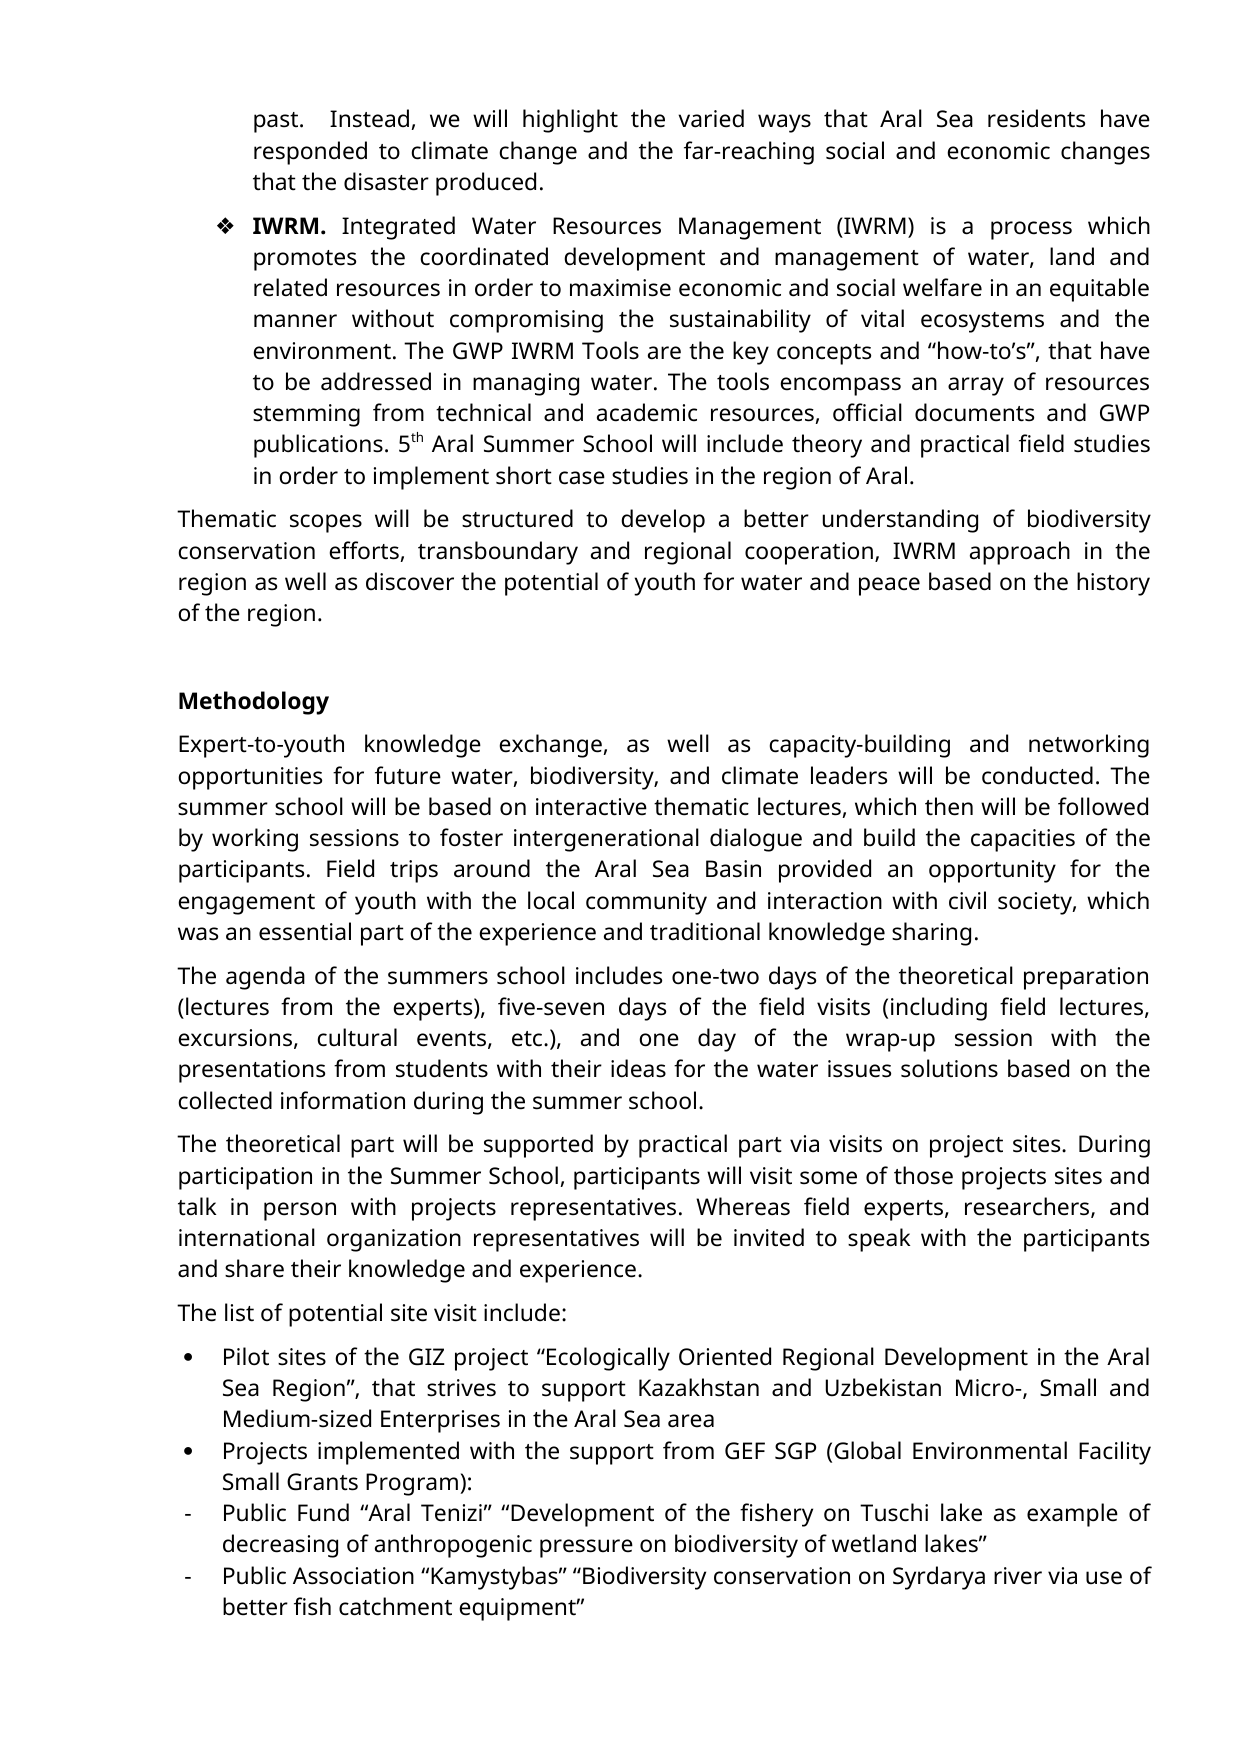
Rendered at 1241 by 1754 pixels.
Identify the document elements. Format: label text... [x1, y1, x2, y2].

text The list of potential site visit include: [177, 1297, 1152, 1328]
list Public Fund “Aral Tenizi” “Development of the fishery on Tuschi lake as example of decreasing of anthropogenic pressure on biodiversity of wetland lakes” [184, 1497, 1152, 1560]
list Public Association “Kamystybas” “Biodiversity conservation on Syrdarya river via use of better fish catchment equipment” [184, 1560, 1152, 1622]
list Projects implemented with the support from GEF SGP (Global Environmental Facility Small Grants Program): [184, 1435, 1152, 1497]
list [215, 103, 1152, 197]
text Expert-to-youth knowledge exchange, as well as capacity-building and networking opportunities for future water, biodiversity, and climate leaders will be conducted. The summer school will be based on interactive thematic lectures, which then will be followed by working sessions to foster intergenerational dialogue and build the capacities of the participants. Field trips around the Aral Sea Basin provided an opportunity for the engagement of youth with the local community and interaction with civil society, which was an essential part of the experience and traditional knowledge sharing. [177, 728, 1152, 947]
text The agenda of the summers school includes one-two days of the theoretical preparation (lectures from the experts), five-seven days of the field visits (including field lectures, excursions, cultural events, etc.), and one day of the wrap-up session with the presentations from students with their ideas for the water issues solutions based on the collected information during the summer school. [177, 960, 1152, 1116]
list IWRM. Integrated Water Resources Management (IWRM) is a process which promotes the coordinated development and management of water, land and related resources in order to maximise economic and social welfare in an equitable manner without compromising the sustainability of vital ecosystems and the environment. The GWP IWRM Tools are the key concepts and “how-to’s”, that have to be addressed in managing water. The tools encompass an array of resources stemming from technical and academic resources, official documents and GWP publications. 5th Aral Summer School will include theory and practical field studies in order to implement short case studies in the region of Aral. [215, 210, 1152, 491]
text Methodology [177, 685, 1152, 716]
list Pilot sites of the GIZ project “Ecologically Oriented Regional Development in the Aral Sea Region”, that strives to support Kazakhstan and Uzbekistan Micro-, Small and Medium-sized Enterprises in the Aral Sea area [184, 1341, 1152, 1435]
text The theoretical part will be supported by practical part via visits on project sites. During participation in the Summer School, participants will visit some of those projects sites and talk in person with projects representatives. Whereas field experts, researchers, and international organization representatives will be invited to speak with the participants and share their knowledge and experience. [177, 1128, 1152, 1285]
text Thematic scopes will be structured to develop a better understanding of biodiversity conservation efforts, transboundary and regional cooperation, IWRM approach in the region as well as discover the potential of youth for water and peace based on the history of the region. [177, 503, 1152, 628]
